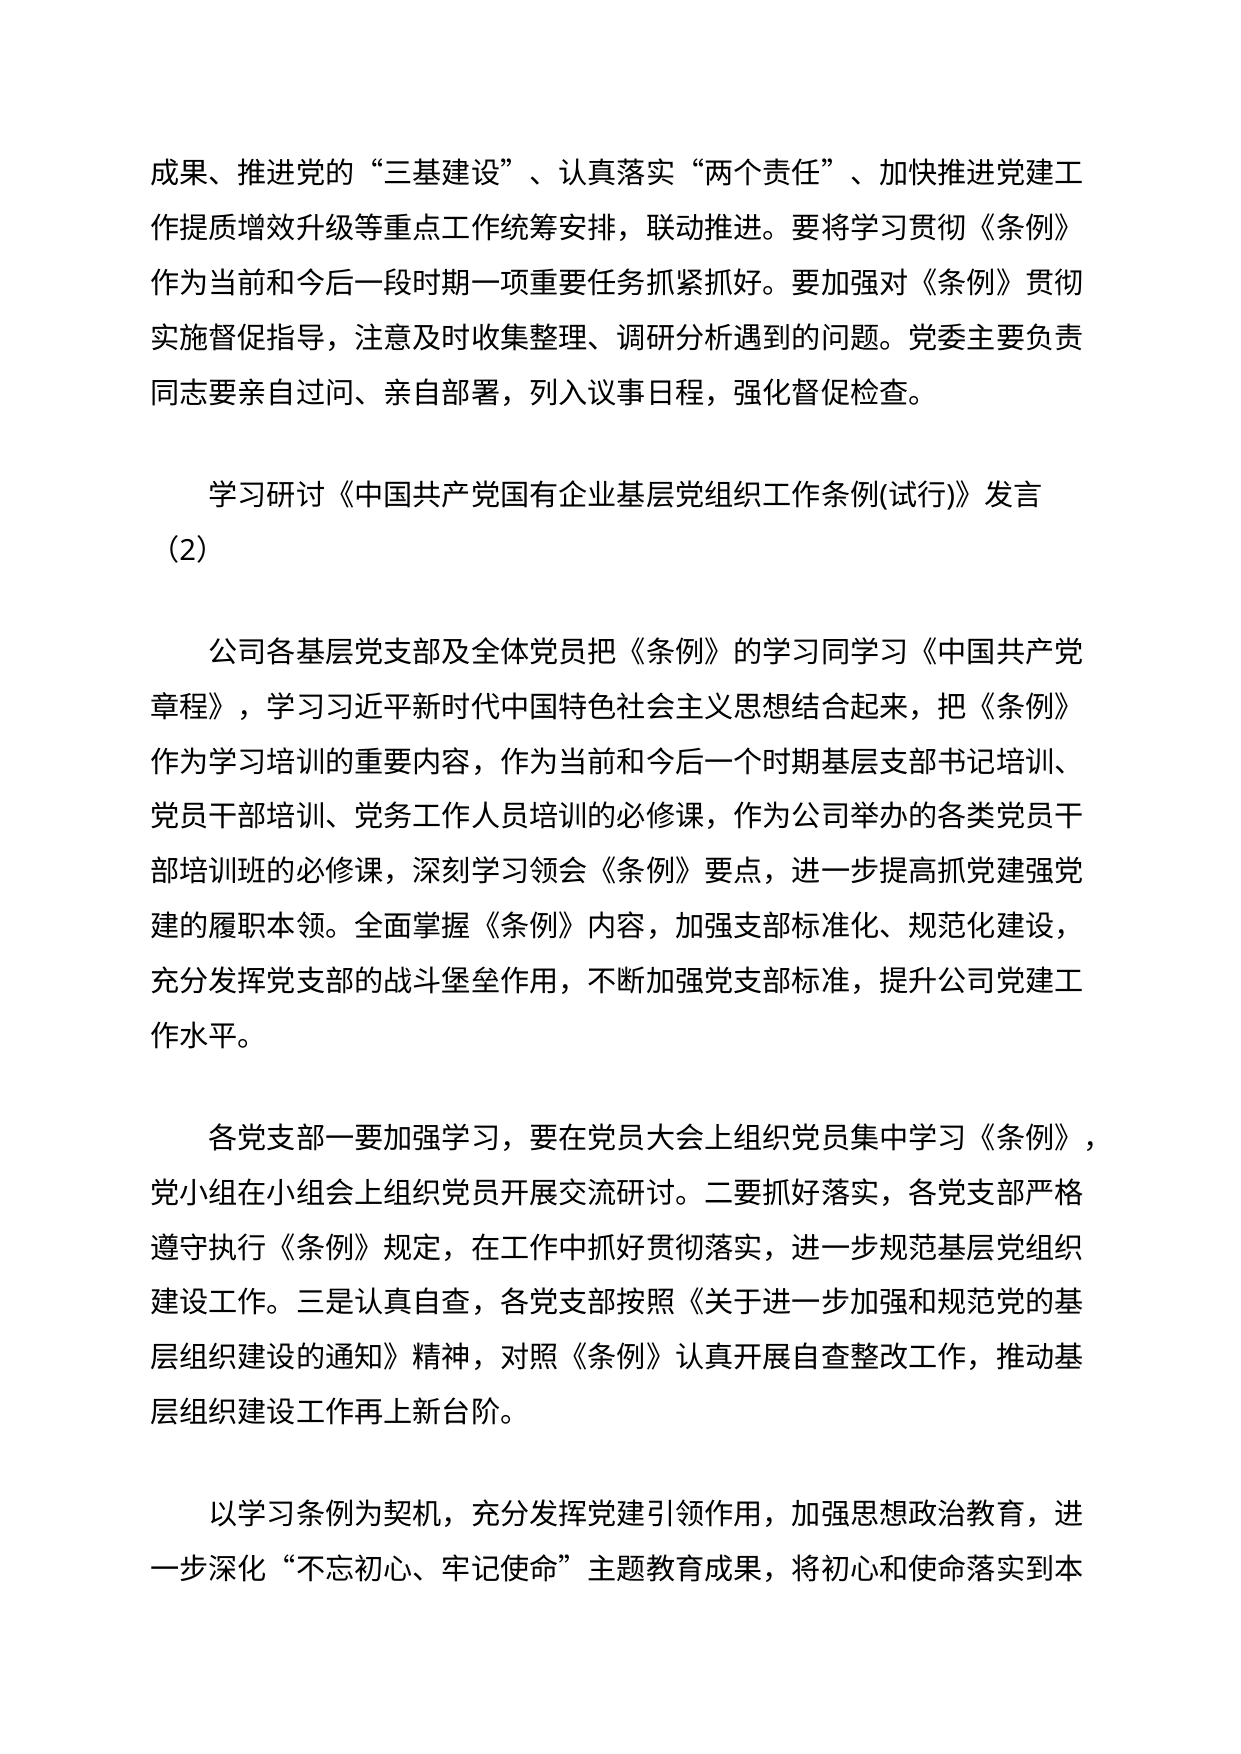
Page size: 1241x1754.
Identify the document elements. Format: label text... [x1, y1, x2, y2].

text 学习研讨《中国共产党国有企业基层党组织工作条例(试行)》发言（2） [150, 471, 1090, 569]
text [150, 150, 1090, 412]
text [150, 1491, 1090, 1588]
text 公司各基层党支部及全体党员把《条例》的学习同学习《中国共产党章程》，学习习近平新时代中国特色社会主义思想结合起来，把《条例》作为学习培训的重要内容，作为当前和今后一个时期基层支部书记培训、党员干部培训、党务工作人员培训的必修课，作为公司举办的各类党员干部培训班的必修课，深刻学习领会《条例》要点，进一步提高抓党建强党建的履职本领。全面掌握《条例》内容，加强支部标准化、规范化建设，充分发挥党支部的战斗堡垒作用，不断加强党支部标准，提升公司党建工作水平。 [150, 628, 1090, 1055]
text 各党支部一要加强学习，要在党员大会上组织党员集中学习《条例》，党小组在小组会上组织党员开展交流研讨。二要抓好落实，各党支部严格遵守执行《条例》规定，在工作中抓好贯彻落实，进一步规范基层党组织建设工作。三是认真自查，各党支部按照《关于进一步加强和规范党的基层组织建设的通知》精神，对照《条例》认真开展自查整改工作，推动基层组织建设工作再上新台阶。 [150, 1114, 1090, 1431]
